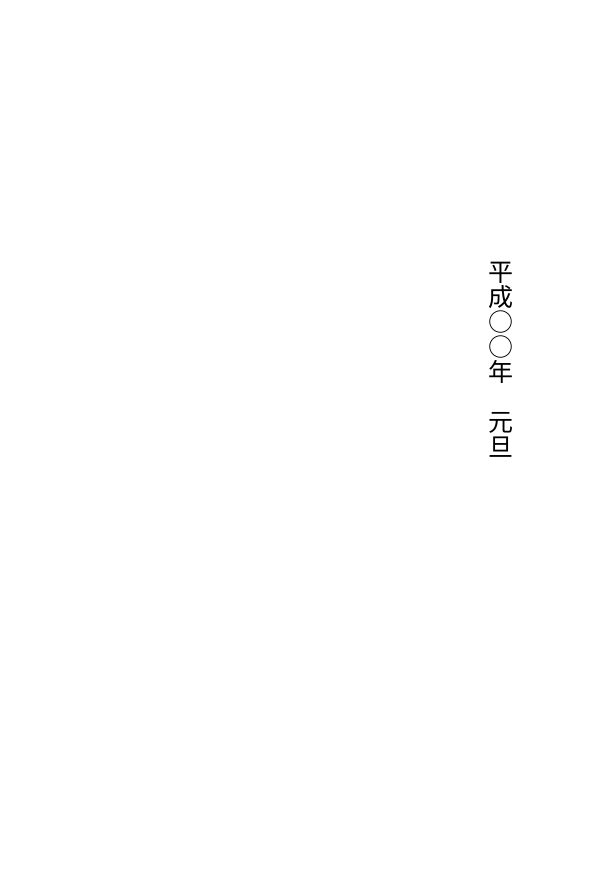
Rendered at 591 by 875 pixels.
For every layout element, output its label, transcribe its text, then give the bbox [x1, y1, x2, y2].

text 平成○○年 元旦 [483, 59, 520, 815]
